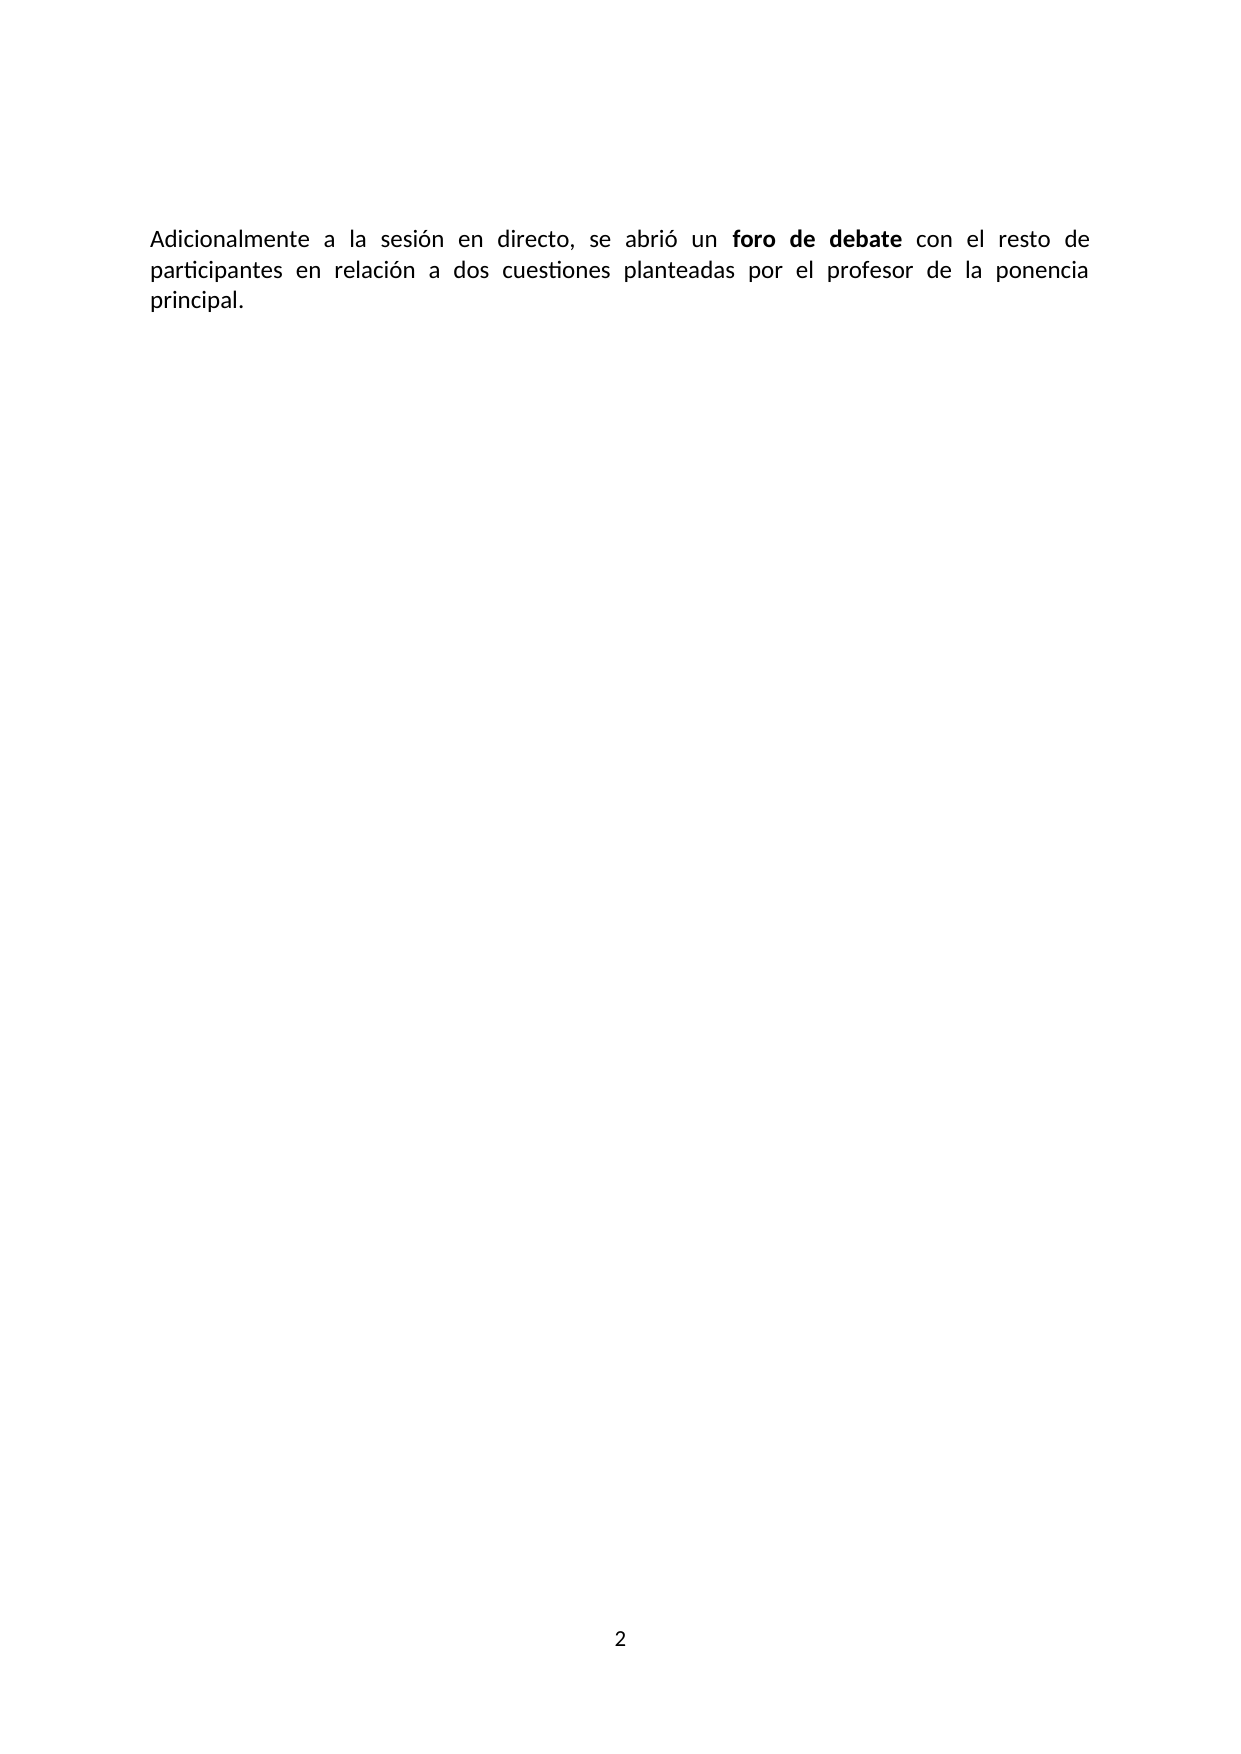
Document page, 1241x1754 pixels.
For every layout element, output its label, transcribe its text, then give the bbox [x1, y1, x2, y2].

text Adicionalmente a la sesión en directo, se abrió un foro de debate con el resto de participantes en relación a dos cuestiones planteadas por el profesor de la ponencia principal. [150, 223, 1090, 315]
